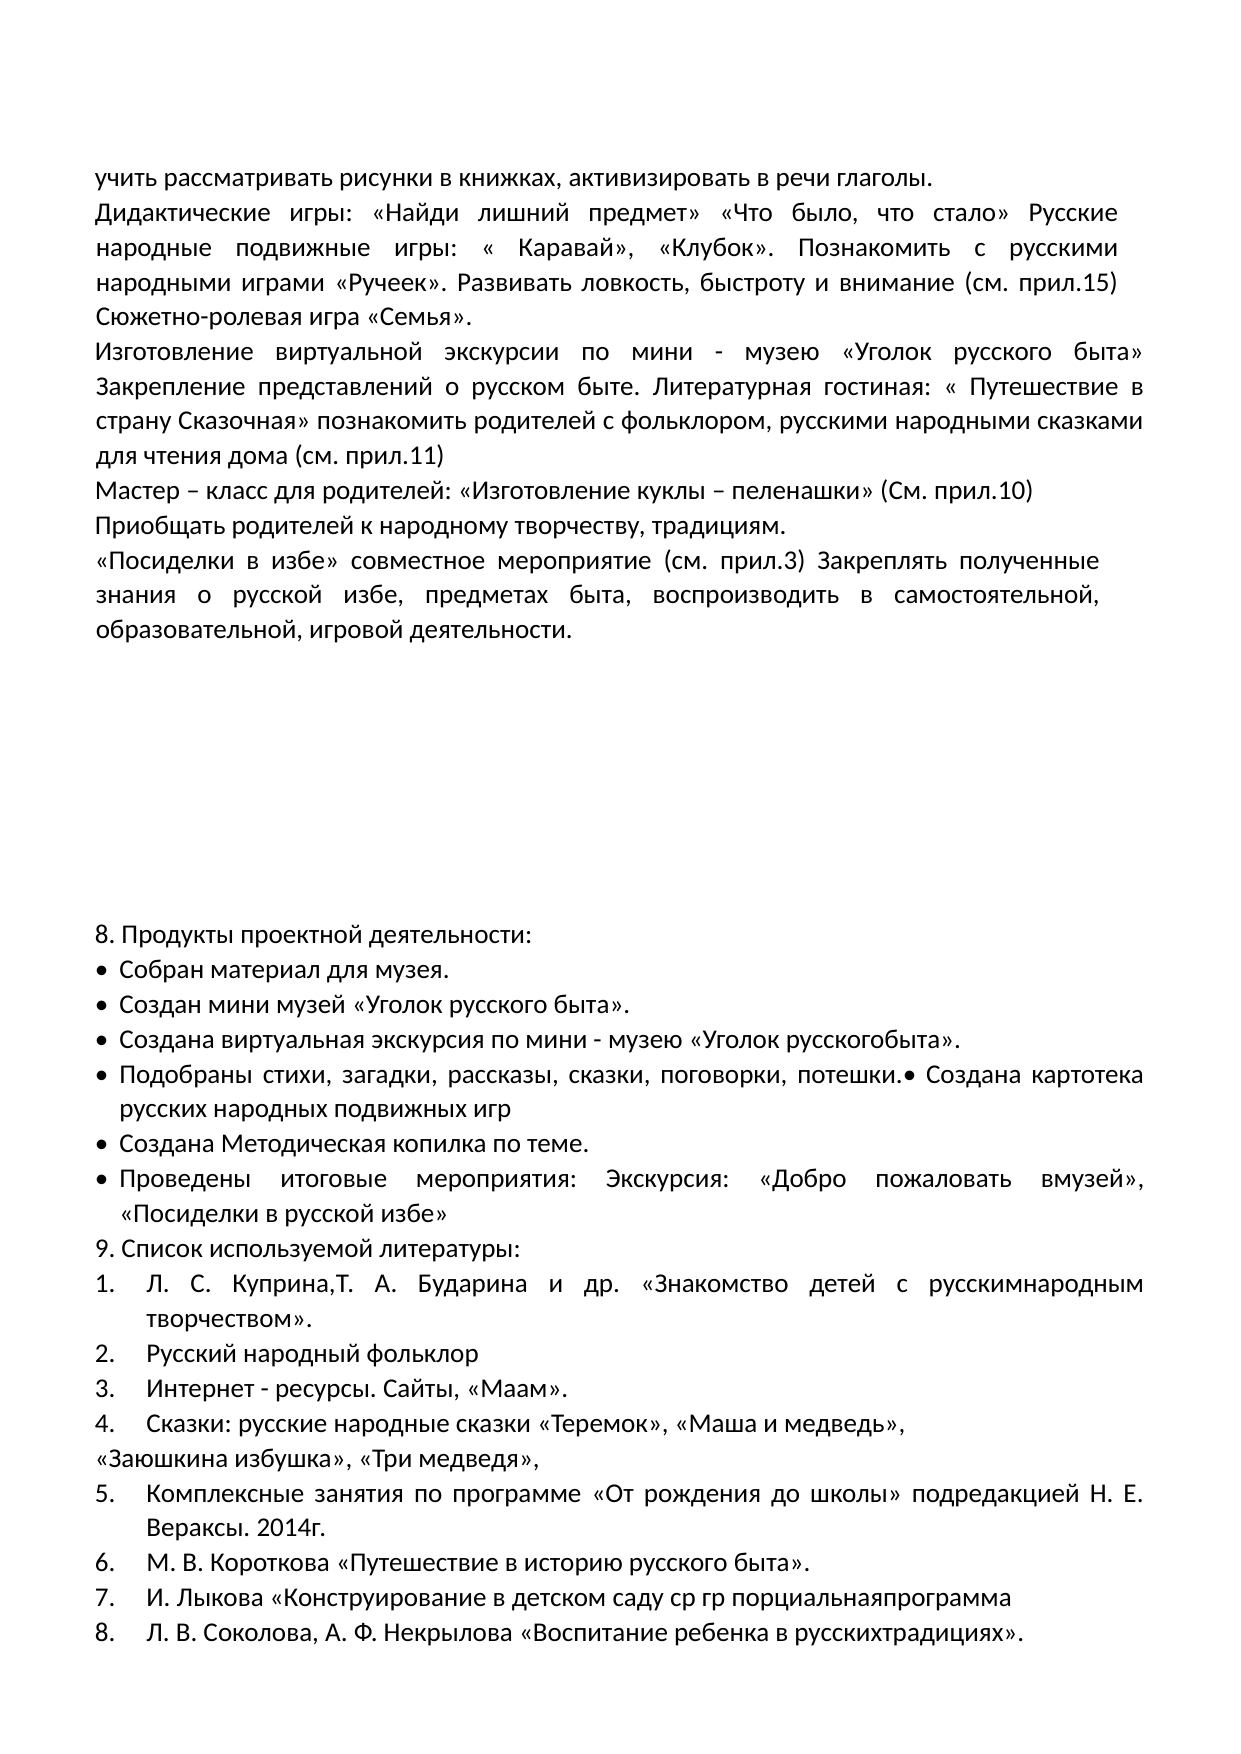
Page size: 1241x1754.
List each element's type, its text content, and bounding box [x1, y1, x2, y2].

list Интернет - ресурсы. Сайты, «Маам». [94, 1371, 1145, 1404]
list Л. С. Куприна,Т. А. Бударина и др. «Знакомство детей с русскимнародным творчеством». [94, 1266, 1145, 1334]
list Л. В. Соколова, А. Ф. Некрылова «Воспитание ребенка в русскихтрадициях». [94, 1615, 1145, 1648]
text Дидактические игры: «Найди лишний предмет» «Что было, что стало» Русские народные подвижные игры: « Каравай», «Клубок». Познакомить с русскими народными играми «Ручеек». Развивать ловкость, быстроту и внимание (см. прил.15) Сюжетно-ролевая игра «Семья». [94, 196, 1119, 332]
list Создан мини музей «Уголок русского быта». [94, 987, 1145, 1020]
list И. Лыкова «Конструирование в детском саду ср гр порциальнаяпрограмма [94, 1580, 1145, 1613]
list Русский народный фольклор [94, 1336, 1145, 1369]
text «Заюшкина избушка», «Три медведя», [94, 1441, 1145, 1474]
list Создана виртуальная экскурсия по мини - музею «Уголок русскогобыта». [94, 1022, 1145, 1055]
text 9. Список используемой литературы: [94, 1231, 1145, 1264]
list М. В. Короткова «Путешествие в историю русского быта». [94, 1545, 1145, 1578]
text Изготовление виртуальной экскурсии по мини - музею «Уголок русского быта» Закрепление представлений о русском быте. Литературная гостиная: « Путешествие в страну Сказочная» познакомить родителей с фольклором, русскими народными сказками для чтения дома (см. прил.11) [94, 334, 1145, 471]
text учить рассматривать рисунки в книжках, активизировать в речи глаголы. [94, 161, 1145, 194]
list Сказки: русские народные сказки «Теремок», «Маша и медведь», [94, 1406, 1145, 1439]
list Проведены итоговые мероприятия: Экскурсия: «Добро пожаловать вмузей», «Посиделки в русской избе» [94, 1162, 1145, 1229]
text Мастер – класс для родителей: «Изготовление куклы – пеленашки» (См. прил.10) [94, 473, 1145, 506]
text 8. Продукты проектной деятельности: [94, 917, 1145, 950]
list Комплексные занятия по программе «От рождения до школы» подредакцией Н. Е. Вераксы. 2014г. [94, 1476, 1145, 1543]
text «Посиделки в избе» совместное мероприятие (см. прил.3) Закреплять полученные знания о русской избе, предметах быта, воспроизводить в самостоятельной, образовательной, игровой деятельности. [94, 543, 1101, 645]
list Собран материал для музея. [94, 952, 1145, 985]
list Подобраны стихи, загадки, рассказы, сказки, поговорки, потешки.• Создана картотека русских народных подвижных игр [94, 1057, 1145, 1124]
text Приобщать родителей к народному творчеству, традициям. [94, 508, 1145, 541]
list Создана Методическая копилка по теме. [94, 1127, 1145, 1159]
